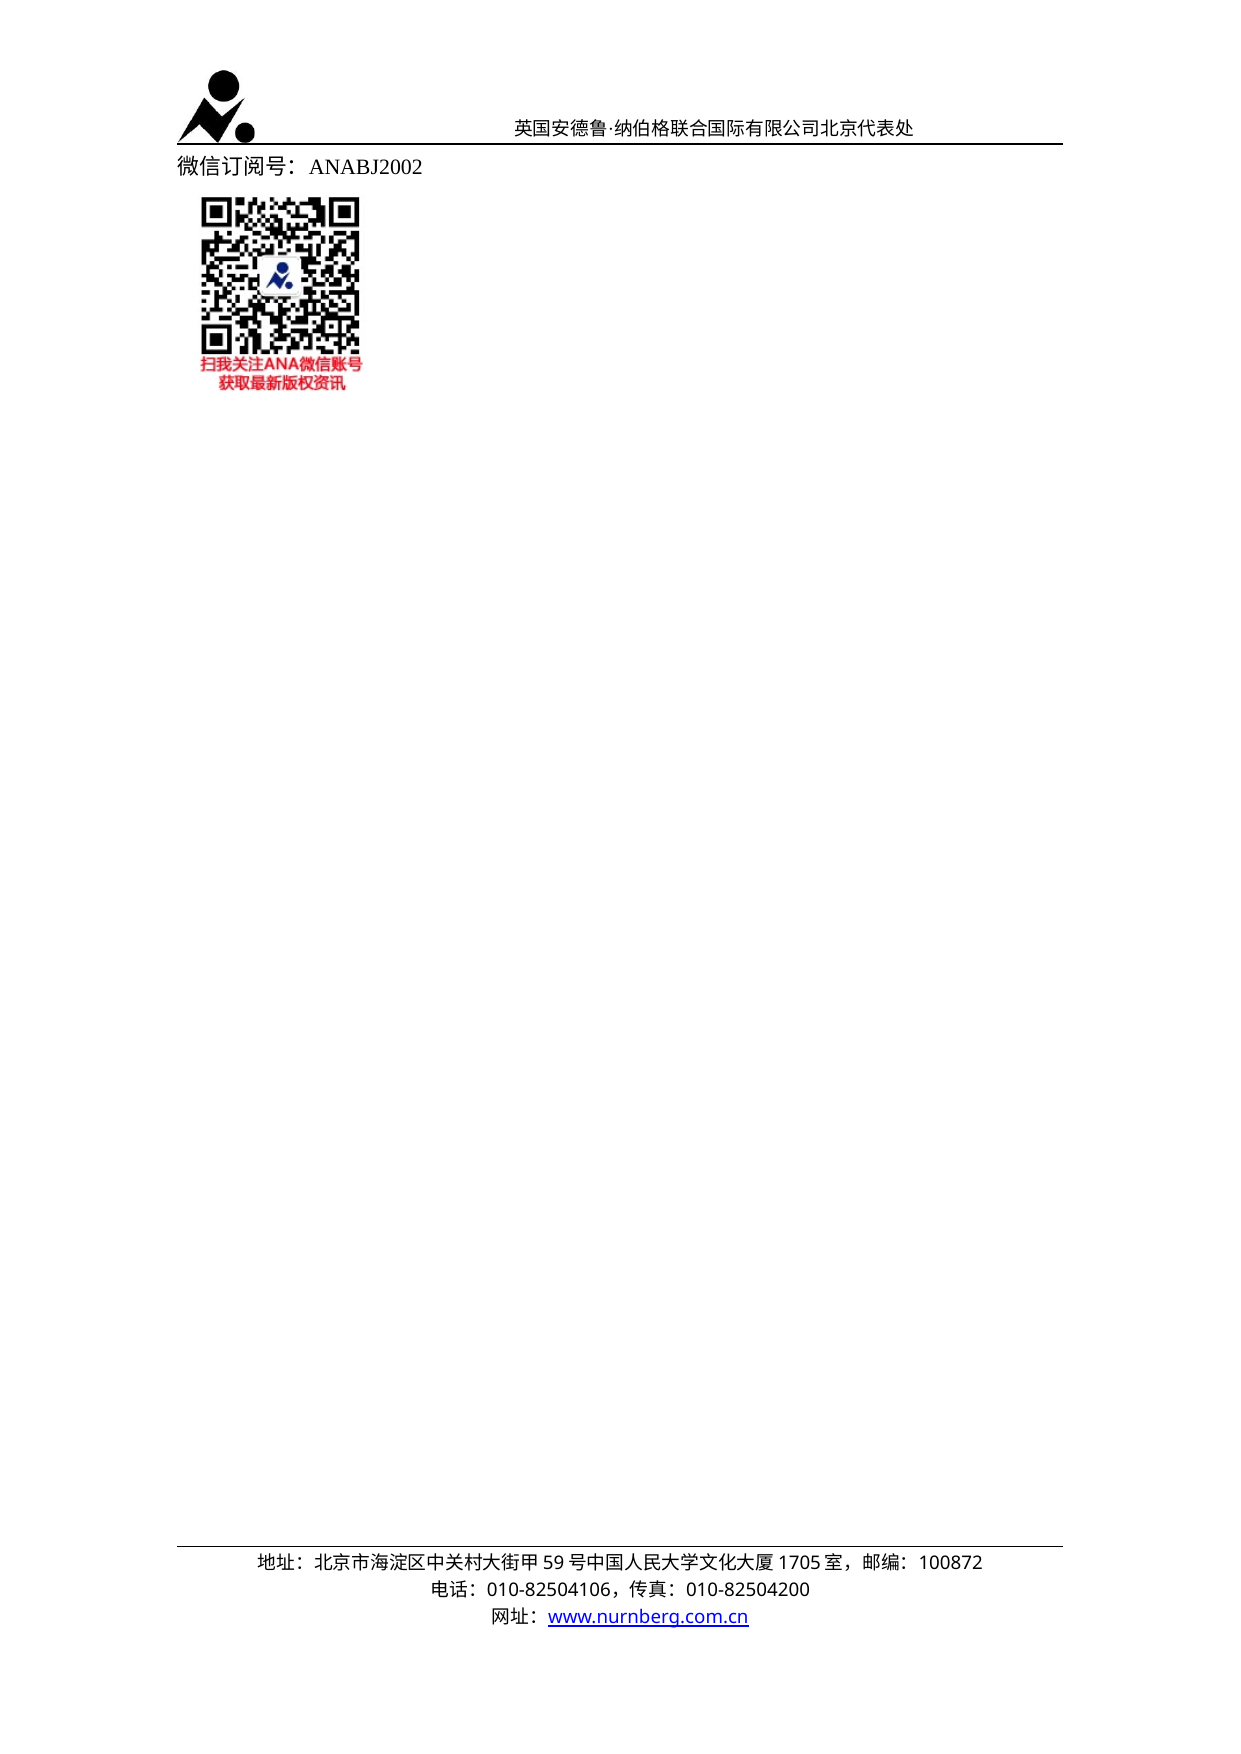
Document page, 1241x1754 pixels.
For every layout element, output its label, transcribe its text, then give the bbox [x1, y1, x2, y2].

picture [177, 70, 255, 143]
text 微信订阅号：ANABJ2002 [308, 149, 1063, 181]
picture [182, 181, 380, 396]
